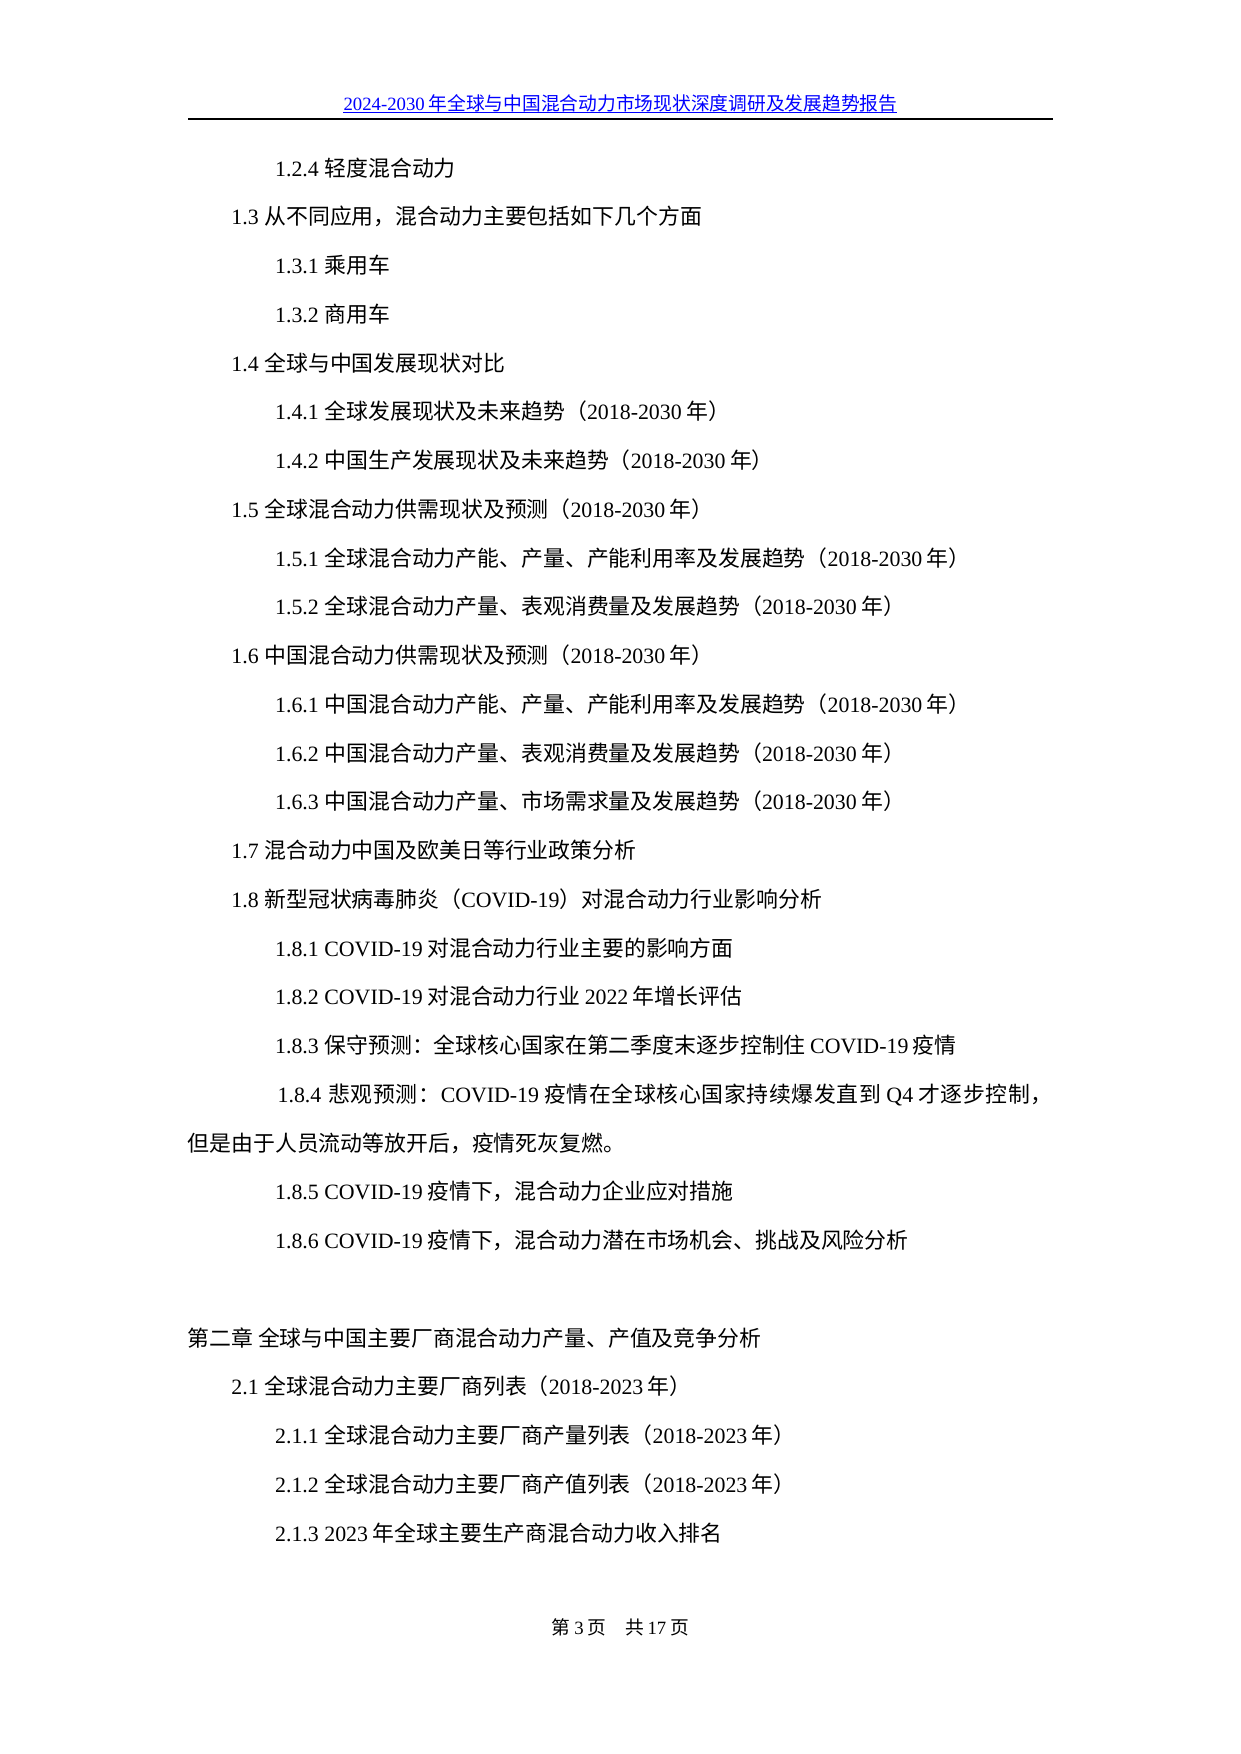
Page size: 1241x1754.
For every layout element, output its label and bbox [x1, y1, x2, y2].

text [187, 150, 1053, 1548]
